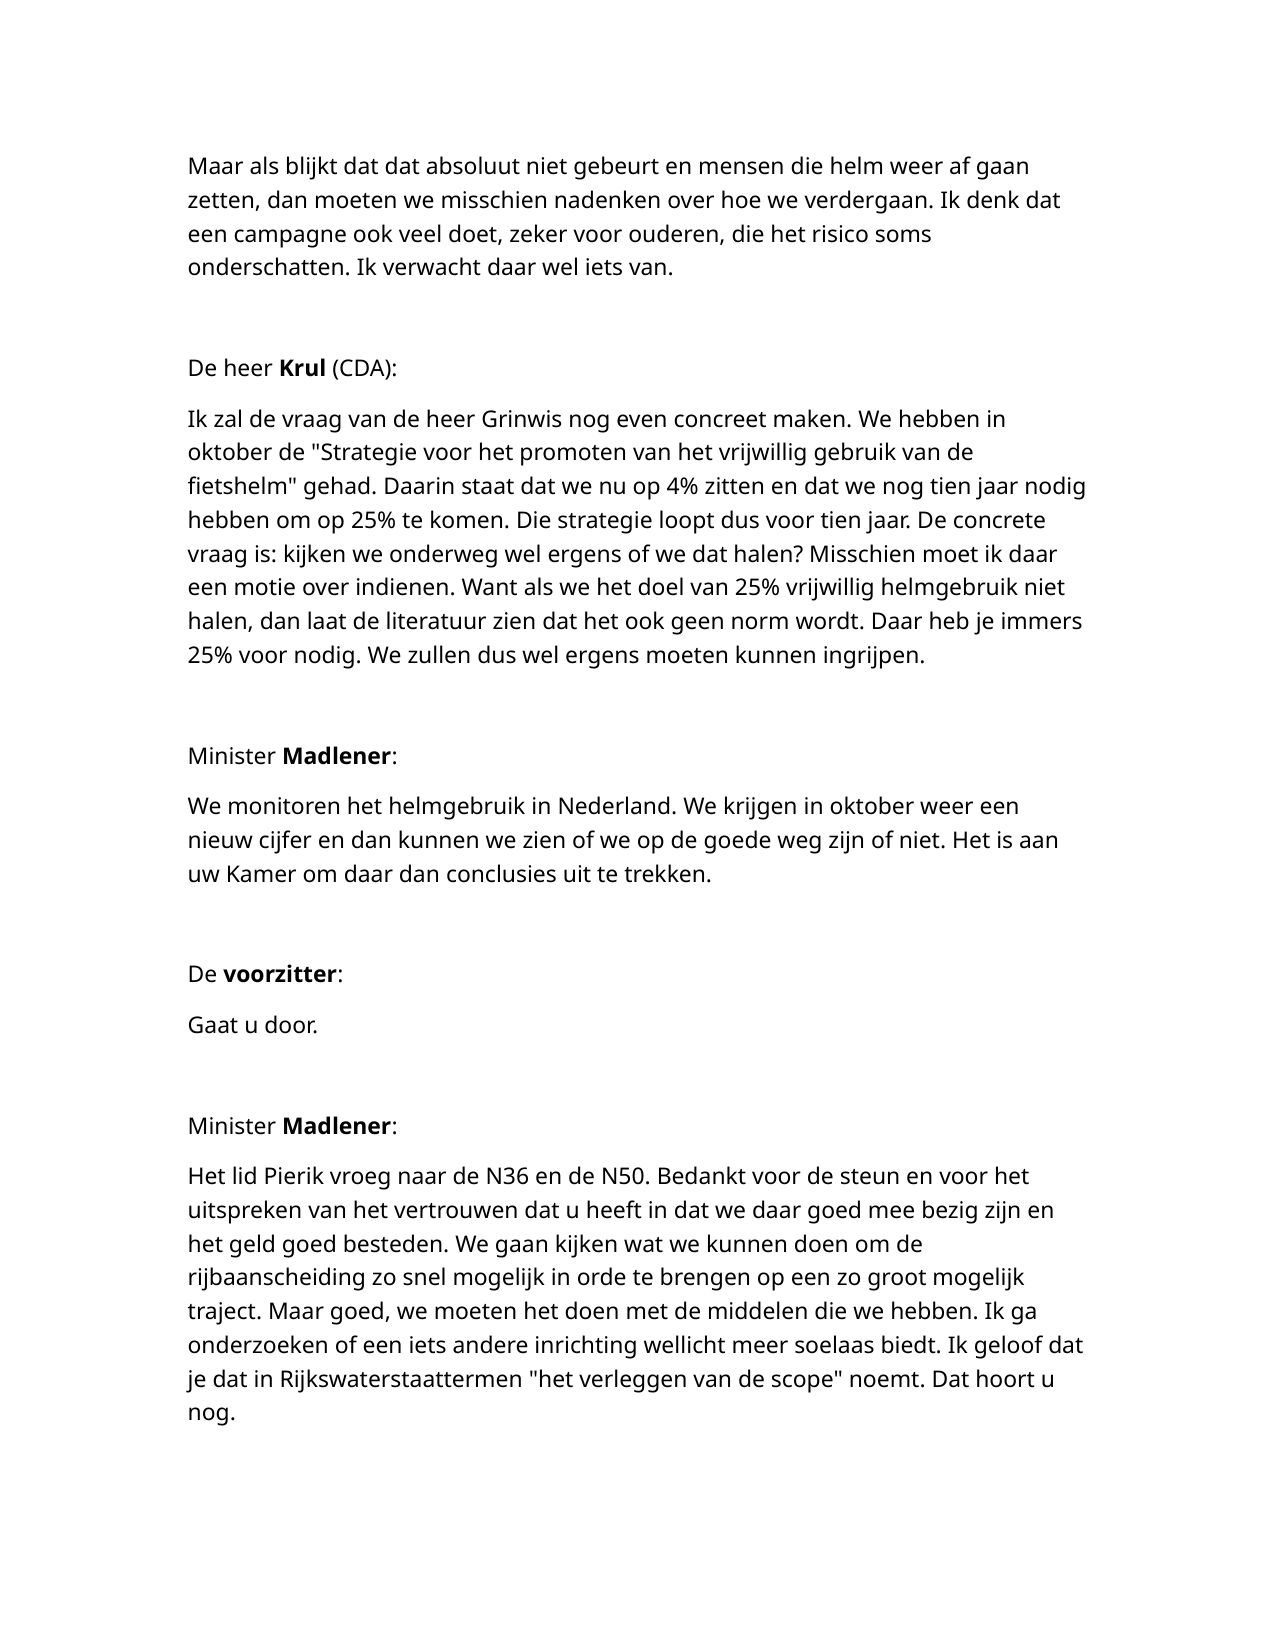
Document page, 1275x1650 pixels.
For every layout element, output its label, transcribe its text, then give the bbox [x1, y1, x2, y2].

text Minister Madlener: [187, 1109, 1087, 1141]
text Gaat u door. [187, 1009, 1087, 1040]
text De heer Krul (CDA): [187, 352, 1087, 383]
text Ik zal de vraag van de heer Grinwis nog even concreet maken. We hebben in oktober de "Strategie voor het promoten van het vrijwillig gebruik van de fietshelm" gehad. Daarin staat dat we nu op 4% zitten en dat we nog tien jaar nodig hebben om op 25% te komen. Die strategie loopt dus voor tien jaar. De concrete vraag is: kijken we onderweg wel ergens of we dat halen? Misschien moet ik daar een motie over indienen. Want als we het doel van 25% vrijwillig helmgebruik niet halen, dan laat de literatuur zien dat het ook geen norm wordt. Daar heb je immers 25% voor nodig. We zullen dus wel ergens moeten kunnen ingrijpen. [187, 402, 1087, 670]
text We monitoren het helmgebruik in Nederland. We krijgen in oktober weer een nieuw cijfer en dan kunnen we zien of we op de goede weg zijn of niet. Het is aan uw Kamer om daar dan conclusies uit te trekken. [187, 790, 1087, 889]
text Het lid Pierik vroeg naar de N36 en de N50. Bedankt voor de steun en voor het uitspreken van het vertrouwen dat u heeft in dat we daar goed mee bezig zijn en het geld goed besteden. We gaan kijken wat we kunnen doen om de rijbaanscheiding zo snel mogelijk in orde te brengen op een zo groot mogelijk traject. Maar goed, we moeten het doen met de middelen die we hebben. Ik ga onderzoeken of een iets andere inrichting wellicht meer soelaas biedt. Ik geloof dat je dat in Rijkswaterstaattermen "het verleggen van de scope" noemt. Dat hoort u nog. [187, 1160, 1087, 1427]
text De voorzitter: [187, 958, 1087, 989]
text Minister Madlener: [187, 739, 1087, 771]
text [187, 150, 1087, 282]
